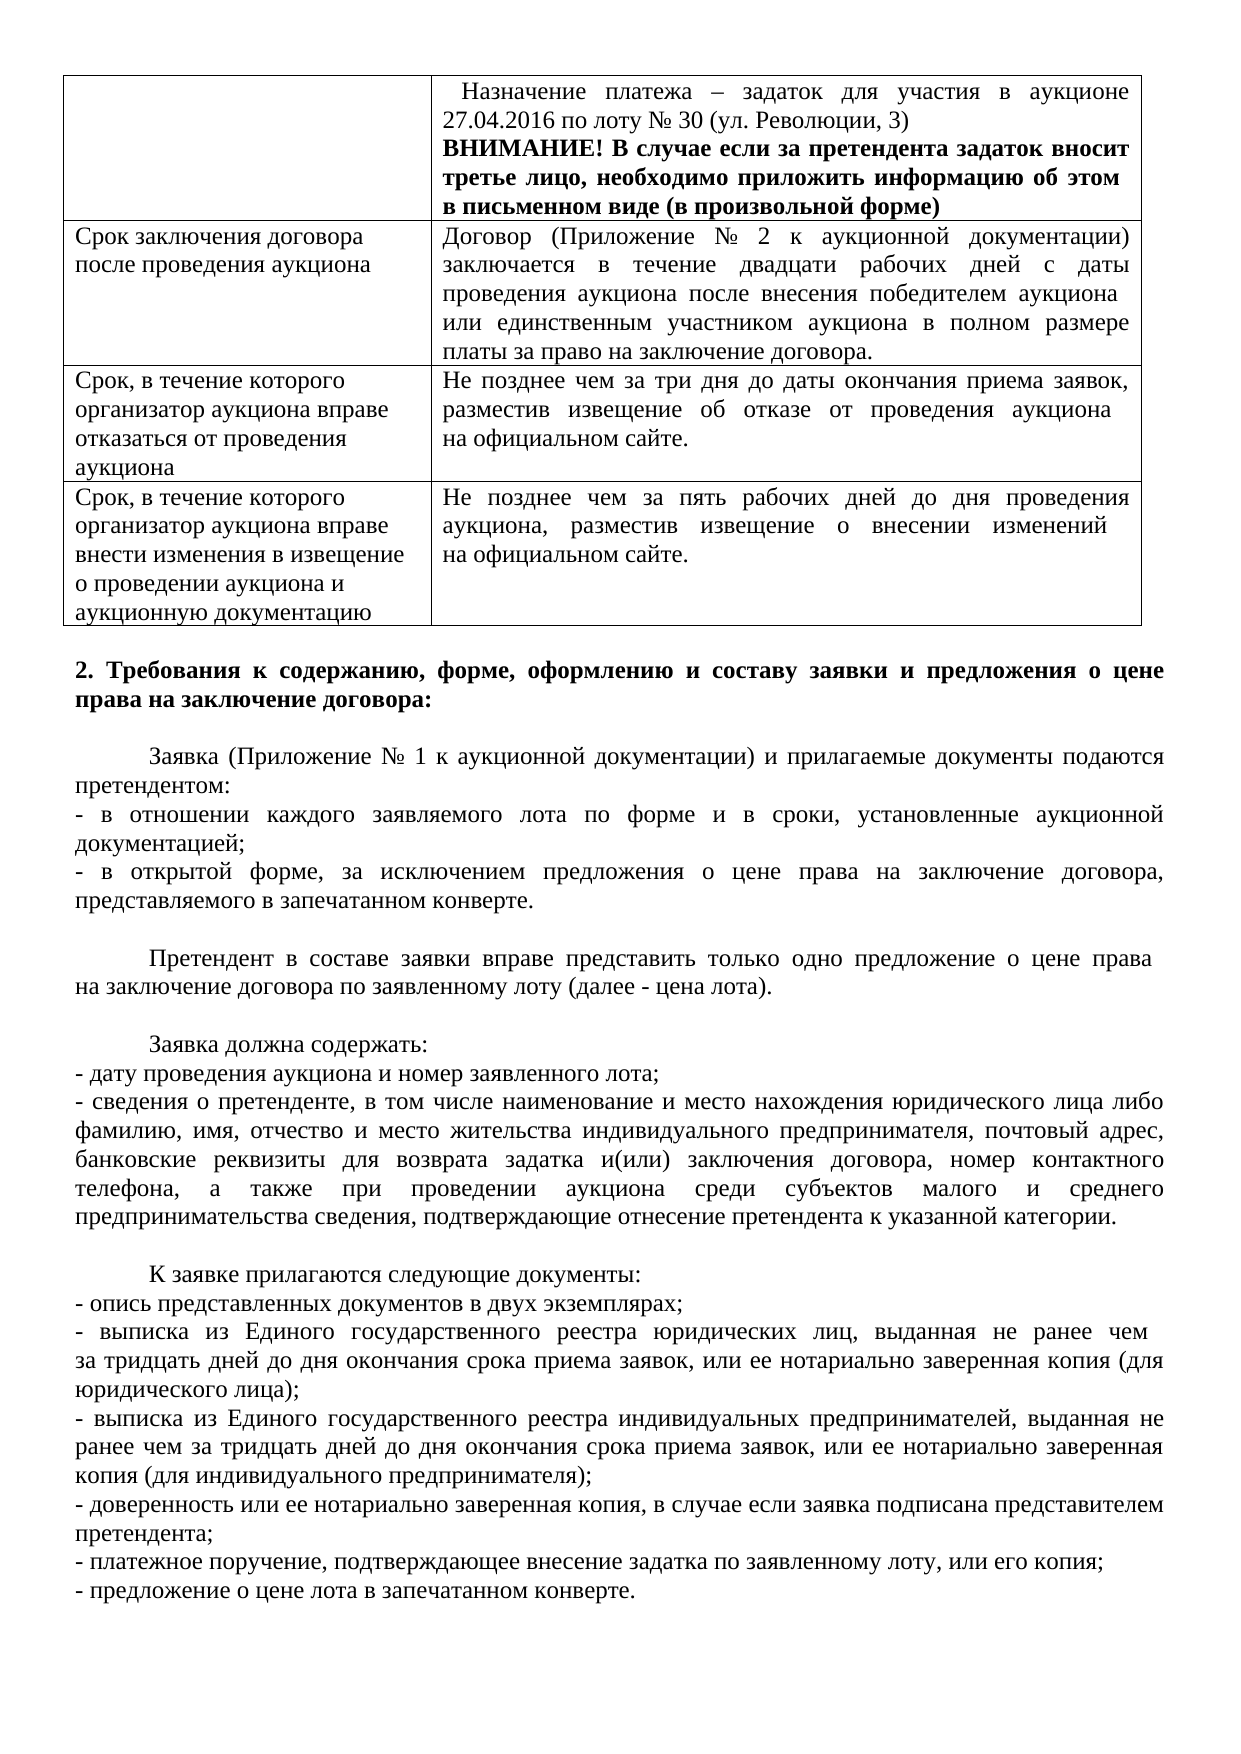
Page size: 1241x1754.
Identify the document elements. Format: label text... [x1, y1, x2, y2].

text - опись представленных документов в двух экземплярах; [75, 1288, 1165, 1316]
table_cell Срок, в течение которого организатор аукциона вправе внести изменения в извещение о проведении аукциона и аукционную документацию [64, 482, 431, 625]
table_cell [432, 76, 1141, 220]
text Претендент в составе заявки вправе представить только одно предложение о цене права на заключение договора по заявленному лоту (далее - цена лота). [75, 943, 1165, 1000]
text - дату проведения аукциона и номер заявленного лота; [75, 1058, 1165, 1086]
text Заявка должна содержать: [75, 1029, 1165, 1058]
text - выписка из Единого государственного реестра юридических лиц, выданная не ранее чем за тридцать дней до дня окончания срока приема заявок, или ее нотариально заверенная копия (для юридического лица); [75, 1316, 1165, 1403]
text - выписка из Единого государственного реестра индивидуальных предпринимателей, выданная не ранее чем за тридцать дней до дня окончания срока приема заявок, или ее нотариально заверенная копия (для индивидуального предпринимателя); [75, 1403, 1165, 1489]
text К заявке прилагаются следующие документы: [75, 1259, 1165, 1288]
table_cell Не позднее чем за пять рабочих дней до дня проведения аукциона, разместив извещение о внесении изменений на официальном сайте. [432, 482, 1141, 625]
table_cell Не позднее чем за три дня до даты окончания приема заявок, разместив извещение об отказе от проведения аукциона на официальном сайте. [432, 366, 1141, 481]
text - предложение о цене лота в запечатанном конверте. [75, 1575, 1165, 1604]
text - в открытой форме, за исключением предложения о цене права на заключение договора, представляемого в запечатанном конверте. [75, 856, 1165, 914]
table_cell Срок заключения договора после проведения аукциона [64, 221, 431, 364]
text - в отношении каждого заявляемого лота по форме и в сроки, установленные аукционной документацией; [75, 799, 1165, 856]
text Заявка (Приложение № 1 к аукционной документации) и прилагаемые документы подаются претендентом: [75, 741, 1165, 799]
text - платежное поручение, подтверждающее внесение задатка по заявленному лоту, или его копия; [75, 1546, 1165, 1575]
table_cell Договор (Приложение № 2 к аукционной документации) заключается в течение двадцати рабочих дней с даты проведения аукциона после внесения победителем аукциона или единственным участником аукциона в полном размере платы за право на заключение договора. [432, 221, 1141, 364]
text 2. Требования к содержанию, форме, оформлению и составу заявки и предложения о цене права на заключение договора: [75, 655, 1165, 713]
text - доверенность или ее нотариально заверенная копия, в случае если заявка подписана представителем претендента; [75, 1489, 1165, 1546]
table_cell Срок, в течение которого организатор аукциона вправе отказаться от проведения аукциона [64, 366, 431, 481]
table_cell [64, 76, 431, 220]
text - сведения о претенденте, в том числе наименование и место нахождения юридического лица либо фамилию, имя, отчество и место жительства индивидуального предпринимателя, почтовый адрес, банковские реквизиты для возврата задатка и(или) заключения договора, номер контактного телефона, а также при проведении аукциона среди субъектов малого и среднего предпринимательства сведения, подтверждающие отнесение претендента к указанной категории. [75, 1086, 1165, 1230]
